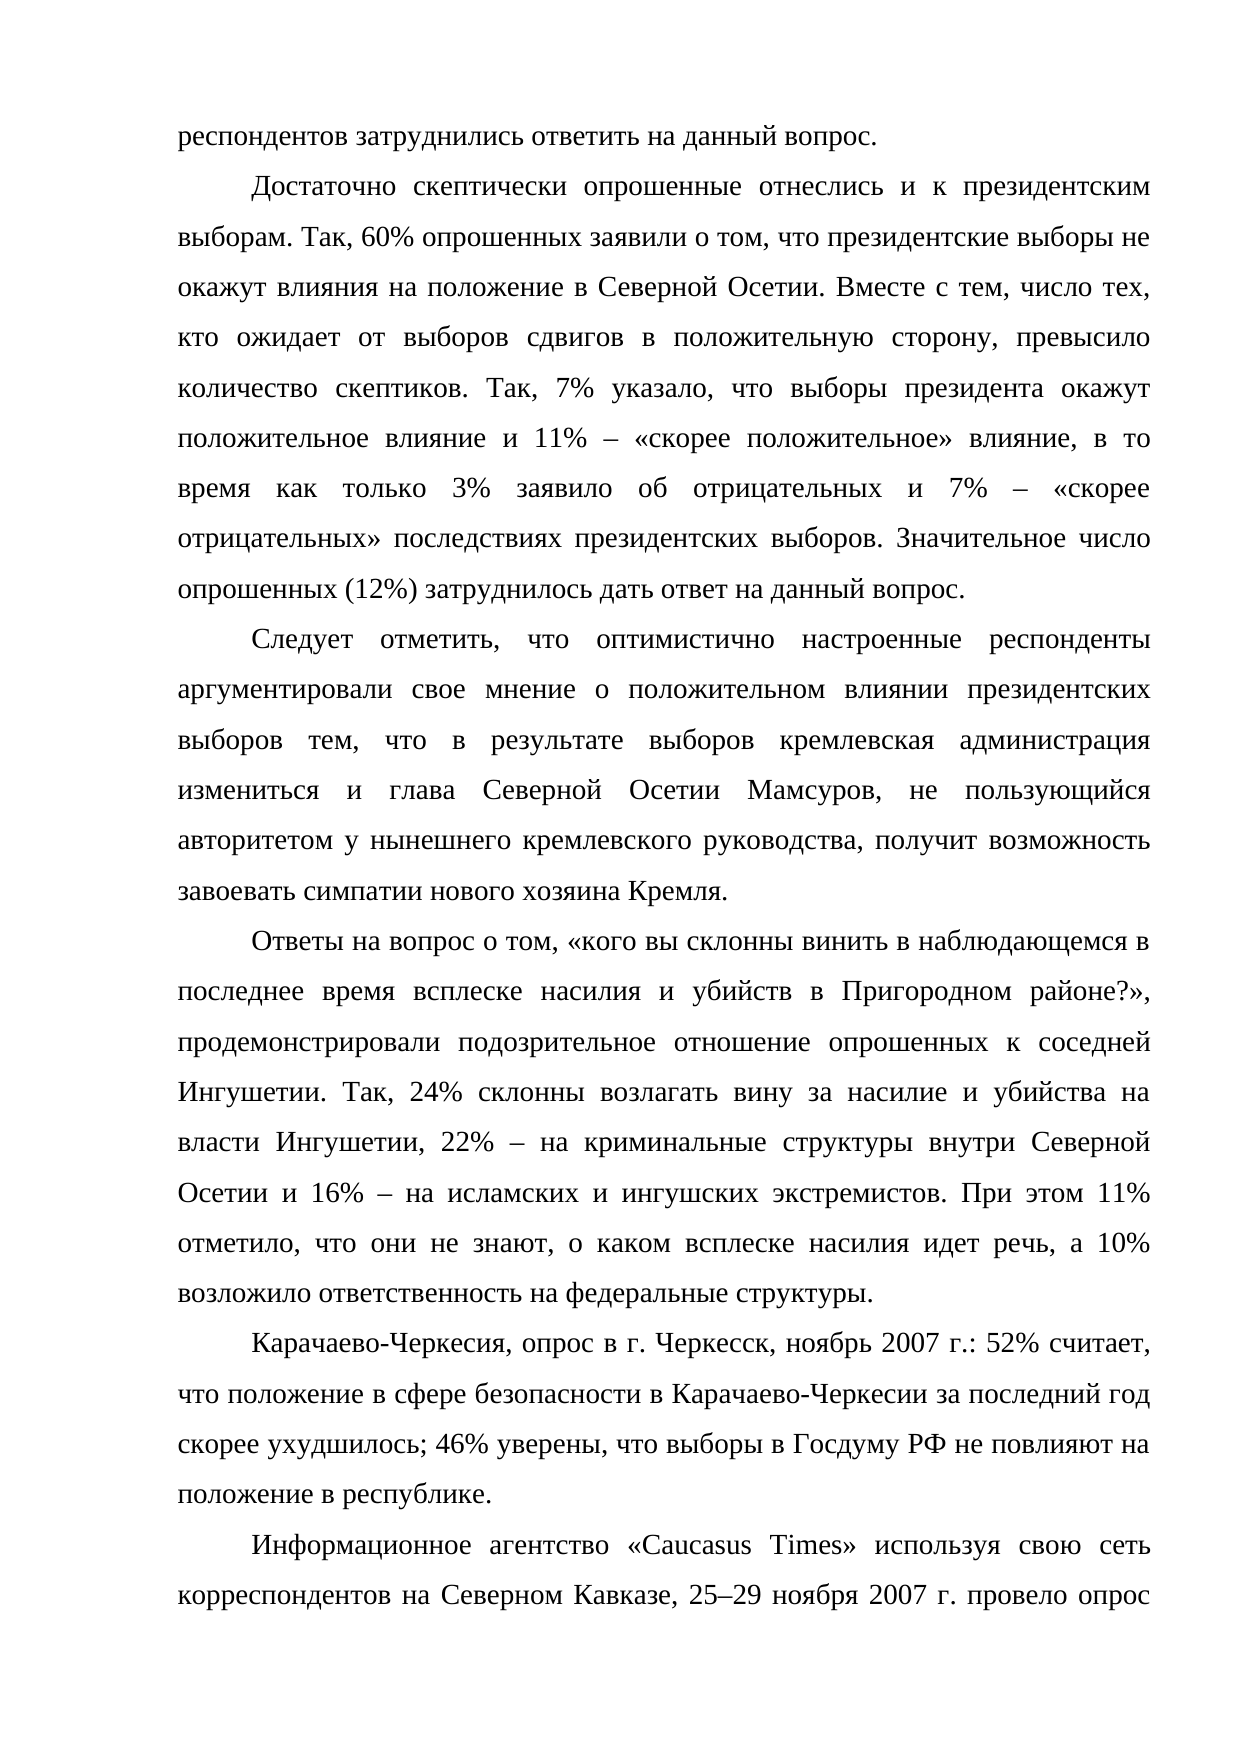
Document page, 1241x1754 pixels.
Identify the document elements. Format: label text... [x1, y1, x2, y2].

text Ответы на вопрос о том, «кого вы склонны винить в наблюдающемся в последнее время всплеске насилия и убийств в Пригородном районе?», продемонстрировали подозрительное отношение опрошенных к соседней Ингушетии. Так, 24% склонны возлагать вину за насилие и убийства на власти Ингушетии, 22% – на криминальные структуры внутри Северной Осетии и 16% – на исламских и ингушских экстремистов. При этом 11% отметило, что они не знают, о каком всплеске насилия идет речь, а 10% возложило ответственность на федеральные структуры. [177, 923, 1152, 1309]
text Достаточно скептически опрошенные отнеслись и к президентским выборам. Так, 60% опрошенных заявили о том, что президентские выборы не окажут влияния на положение в Северной Осетии. Вместе с тем, число тех, кто ожидает от выборов сдвигов в положительную сторону, превысило количество скептиков. Так, 7% указало, что выборы президента окажут положительное влияние и 11% – «скорее положительное» влияние, в то время как только 3% заявило об отрицательных и 7% – «скорее отрицательных» последствиях президентских выборов. Значительное число опрошенных (12%) затруднилось дать ответ на данный вопрос. [177, 168, 1152, 604]
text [177, 118, 1152, 152]
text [177, 1527, 1152, 1611]
text Карачаево-Черкесия, опрос в г. Черкесск, ноябрь 2007 г.: 52% считает, что положение в сфере безопасности в Карачаево-Черкесии за последний год скорее ухудшилось; 46% уверены, что выборы в Госдуму РФ не повлияют на положение в республике. [177, 1326, 1152, 1510]
text Следует отметить, что оптимистично настроенные респонденты аргументировали свое мнение о положительном влиянии президентских выборов тем, что в результате выборов кремлевская администрация измениться и глава Северной Осетии Мамсуров, не пользующийся авторитетом у нынешнего кремлевского руководства, получит возможность завоевать симпатии нового хозяина Кремля. [177, 621, 1152, 906]
